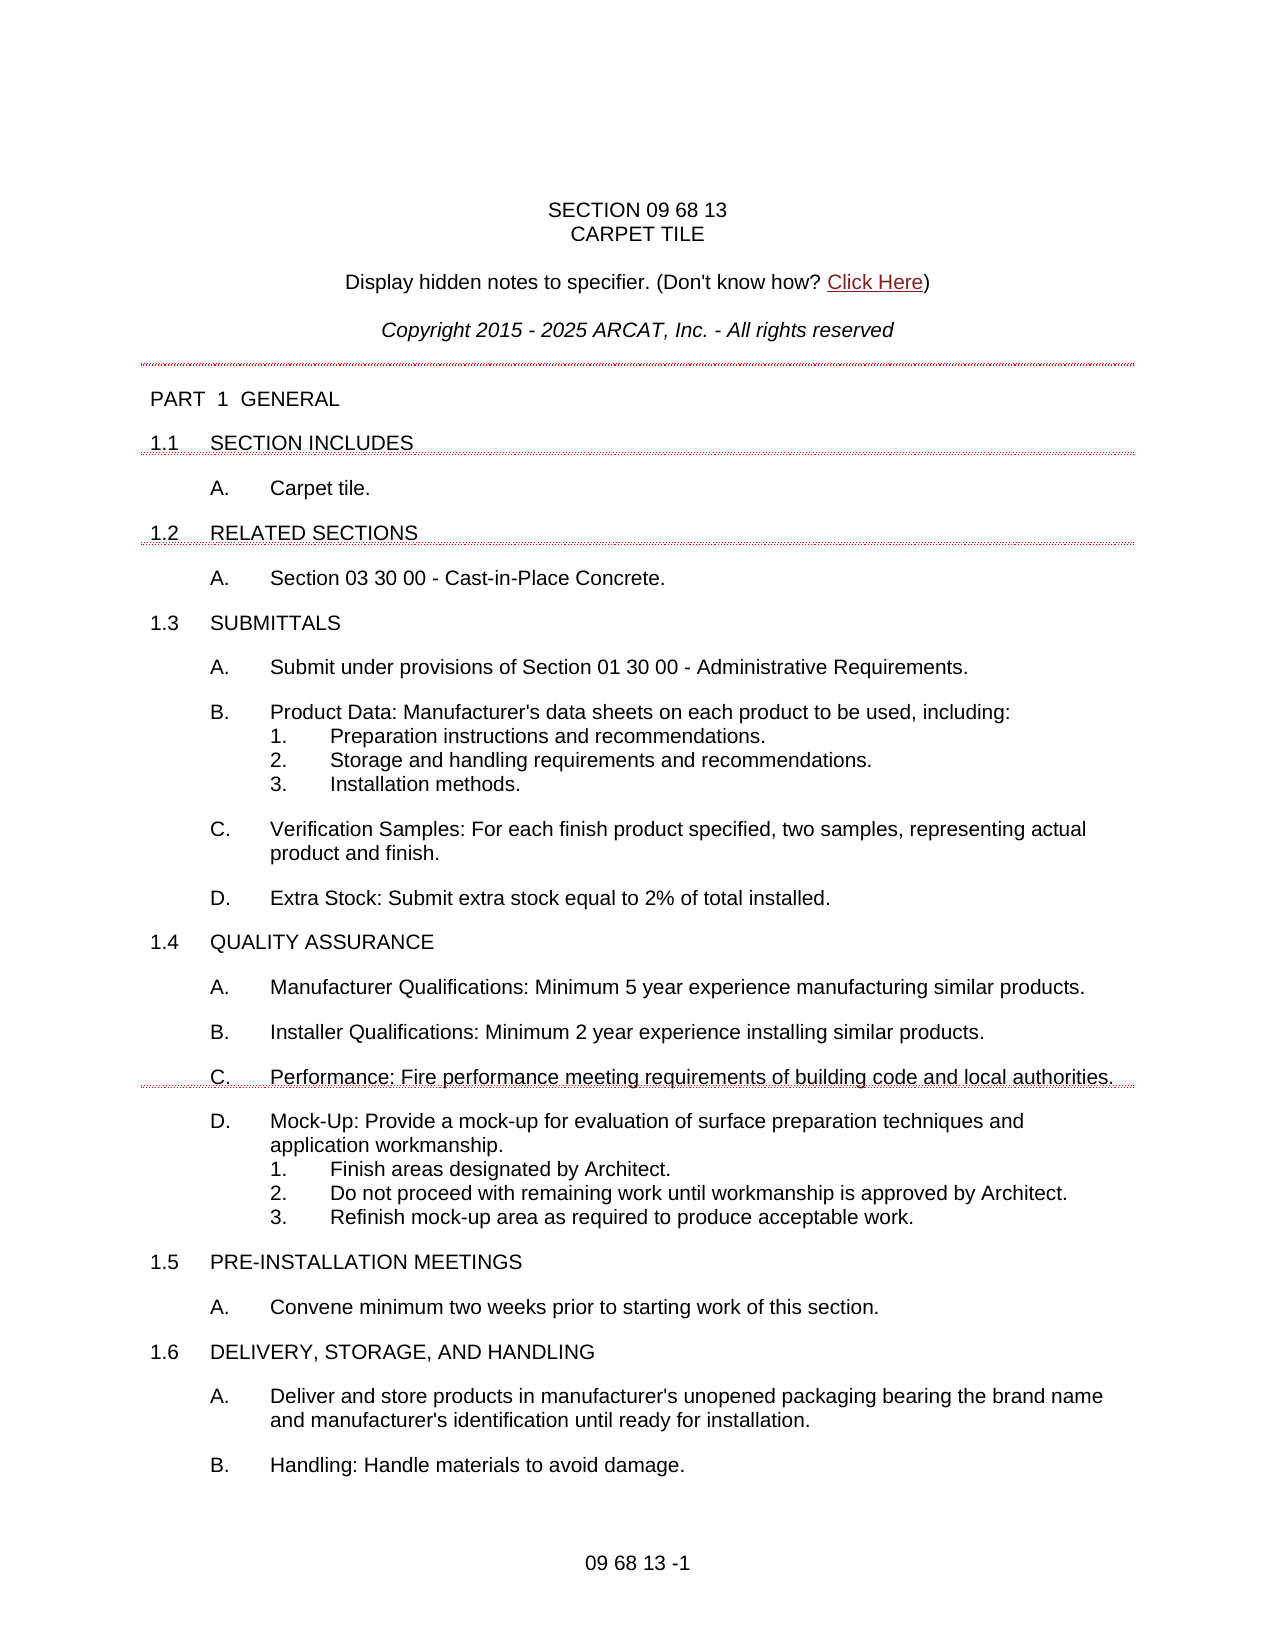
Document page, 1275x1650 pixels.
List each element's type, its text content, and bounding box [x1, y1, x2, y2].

list DELIVERY, STORAGE, AND HANDLING [150, 1339, 1125, 1363]
title Display hidden notes to specifier. (Don't know how? Click Here) [150, 270, 1125, 294]
list Handling: Handle materials to avoid damage. [210, 1453, 1125, 1477]
list PRE-INSTALLATION MEETINGS [150, 1250, 1125, 1274]
list Storage and handling requirements and recommendations. [270, 748, 1125, 772]
list Convene minimum two weeks prior to starting work of this section. [210, 1295, 1125, 1319]
list Carpet tile. [210, 476, 1125, 500]
list Preparation instructions and recommendations. [270, 724, 1125, 748]
list Installer Qualifications: Minimum 2 year experience installing similar products. [210, 1020, 1125, 1044]
list Submit under provisions of Section 01 30 00 - Administrative Requirements. [210, 655, 1125, 679]
list SECTION INCLUDES [150, 431, 1125, 455]
list Section 03 30 00 - Cast-in-Place Concrete. [210, 566, 1125, 589]
list Deliver and store products in manufacturer's unopened packaging bearing the brand name and manufacturer's identification until ready for installation. [210, 1384, 1125, 1432]
list Performance: Fire performance meeting requirements of building code and local authorities. [210, 1064, 1125, 1088]
list Mock-Up: Provide a mock-up for evaluation of surface preparation techniques and application workmanship. [210, 1109, 1125, 1157]
list QUALITY ASSURANCE [150, 930, 1125, 954]
list RELATED SECTIONS [150, 521, 1125, 545]
list Verification Samples: For each finish product specified, two samples, representing actual product and finish. [210, 817, 1125, 864]
title CARPET TILE [150, 222, 1125, 246]
list Finish areas designated by Architect. [270, 1157, 1125, 1181]
title Copyright 2015 - 2025 ARCAT, Inc. - All rights reserved [150, 318, 1125, 342]
title SECTION 09 68 13 [150, 198, 1125, 222]
list SUBMITTALS [150, 610, 1125, 634]
list Manufacturer Qualifications: Minimum 5 year experience manufacturing similar products. [210, 975, 1125, 999]
list Refinish mock-up area as required to produce acceptable work. [270, 1205, 1125, 1229]
list Installation methods. [270, 772, 1125, 796]
list Do not proceed with remaining work until workmanship is approved by Architect. [270, 1181, 1125, 1205]
list GENERAL [150, 386, 1125, 410]
list Extra Stock: Submit extra stock equal to 2% of total installed. [210, 885, 1125, 909]
list Product Data: Manufacturer's data sheets on each product to be used, including: [210, 700, 1125, 724]
